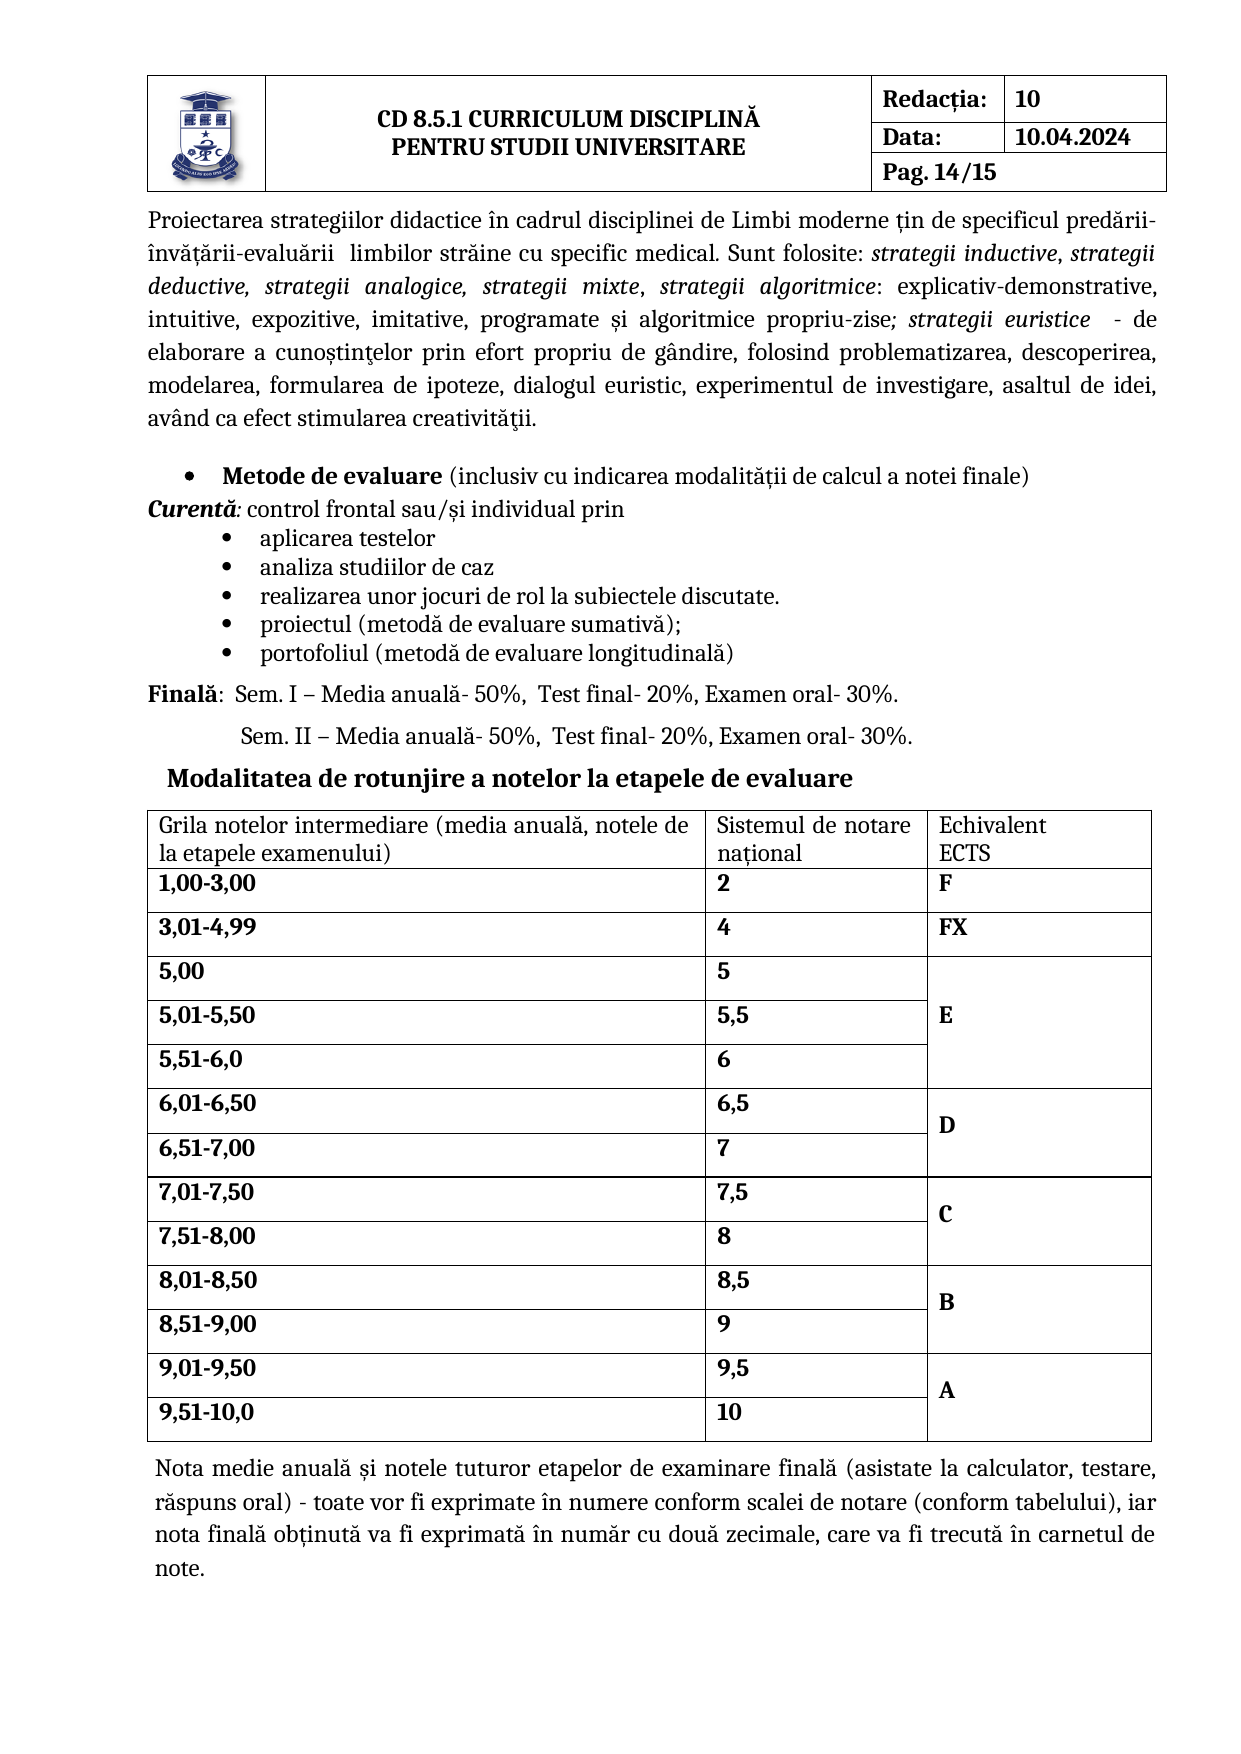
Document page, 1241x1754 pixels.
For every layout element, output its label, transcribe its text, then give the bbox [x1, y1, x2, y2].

table_header Echivalent ECTS [928, 811, 1151, 868]
table_cell 5 [706, 957, 927, 1000]
table_cell 5,5 [706, 1001, 927, 1044]
list Metode de evaluare (inclusiv cu indicarea modalității de calcul a notei finale) [185, 462, 1157, 491]
table_cell 8,51-9,00 [148, 1310, 705, 1353]
table_cell F [928, 869, 1151, 912]
list realizarea unor jocuri de rol la subiectele discutate. [222, 582, 1157, 610]
table_cell 6,5 [706, 1089, 927, 1132]
table_cell 9,01-9,50 [148, 1354, 705, 1397]
table_cell 9,51-10,0 [148, 1398, 705, 1441]
table_cell 4 [706, 913, 927, 956]
text Modalitatea de rotunjire a notelor la etapele de evaluare [167, 763, 1152, 794]
table_cell 9,5 [706, 1354, 927, 1397]
text Finală: Sem. I – Media anuală- 50%, Test final- 20%, Examen oral- 30%. [148, 680, 1157, 709]
table_cell 5,00 [148, 957, 705, 1000]
list proiectul (metodă de evaluare sumativă); [222, 610, 1157, 639]
text Curentă: control frontal sau/și individual prin [148, 495, 1157, 524]
table_cell 5,51-6,0 [148, 1045, 705, 1088]
table_cell 10 [706, 1398, 927, 1441]
table_header Grila notelor intermediare (media anuală, notele de la etapele examenului) [148, 811, 705, 868]
table_cell FX [928, 913, 1151, 956]
table_cell B [928, 1266, 1151, 1353]
table_cell 7,01-7,50 [148, 1178, 705, 1221]
list aplicarea testelor [222, 524, 1157, 553]
table_cell 8 [706, 1222, 927, 1264]
table_cell 6,01-6,50 [148, 1089, 705, 1132]
table_cell 9 [706, 1310, 927, 1353]
table_cell C [928, 1178, 1151, 1264]
text Sem. II – Media anuală- 50%, Test final- 20%, Examen oral- 30%. [148, 722, 1157, 750]
text Proiectarea strategiilor didactice în cadrul disciplinei de Limbi moderne țin de specificul predării-învățării-evaluării limbilor străine cu specific medical. Sunt folosite: strategii inductive, strategii deductive, strategii analogice, strategii mixte, strategii algoritmice: explicativ-demonstrative, intuitive, expozitive, imitative, programate şi algoritmice propriu-zise; strategii euristice - de elaborare a cunoştinţelor prin efort propriu de gândire, folosind problematizarea, descoperirea, modelarea, formularea de ipoteze, dialogul euristic, experimentul de investigare, asaltul de idei, având ca efect stimularea creativităţii. [148, 206, 1157, 433]
table_cell 8,5 [706, 1266, 927, 1309]
table_cell 2 [706, 869, 927, 912]
list portofoliul (metodă de evaluare longitudinală) [222, 639, 1157, 668]
table_cell 5,01-5,50 [148, 1001, 705, 1044]
table_cell 7 [706, 1134, 927, 1176]
table_header Sistemul de notare național [706, 811, 927, 868]
table_cell D [928, 1089, 1151, 1176]
table_cell 6,51-7,00 [148, 1134, 705, 1176]
text Nota medie anuală și notele tuturor etapelor de examinare finală (asistate la calculator, testare, răspuns oral) - toate vor fi exprimate în numere conform scalei de notare (conform tabelului), iar nota finală obținută va fi exprimată în număr cu două zecimale, care va fi trecută în carnetul de note. [154, 1454, 1157, 1582]
table_cell E [928, 957, 1151, 1088]
table_cell 7,5 [706, 1178, 927, 1221]
picture [164, 86, 252, 191]
table_cell 3,01-4,99 [148, 913, 705, 956]
table_cell 6 [706, 1045, 927, 1088]
table_cell 7,51-8,00 [148, 1222, 705, 1264]
list analiza studiilor de caz [222, 553, 1157, 582]
table_cell A [928, 1354, 1151, 1441]
table_cell 1,00-3,00 [148, 869, 705, 912]
table_cell 8,01-8,50 [148, 1266, 705, 1309]
